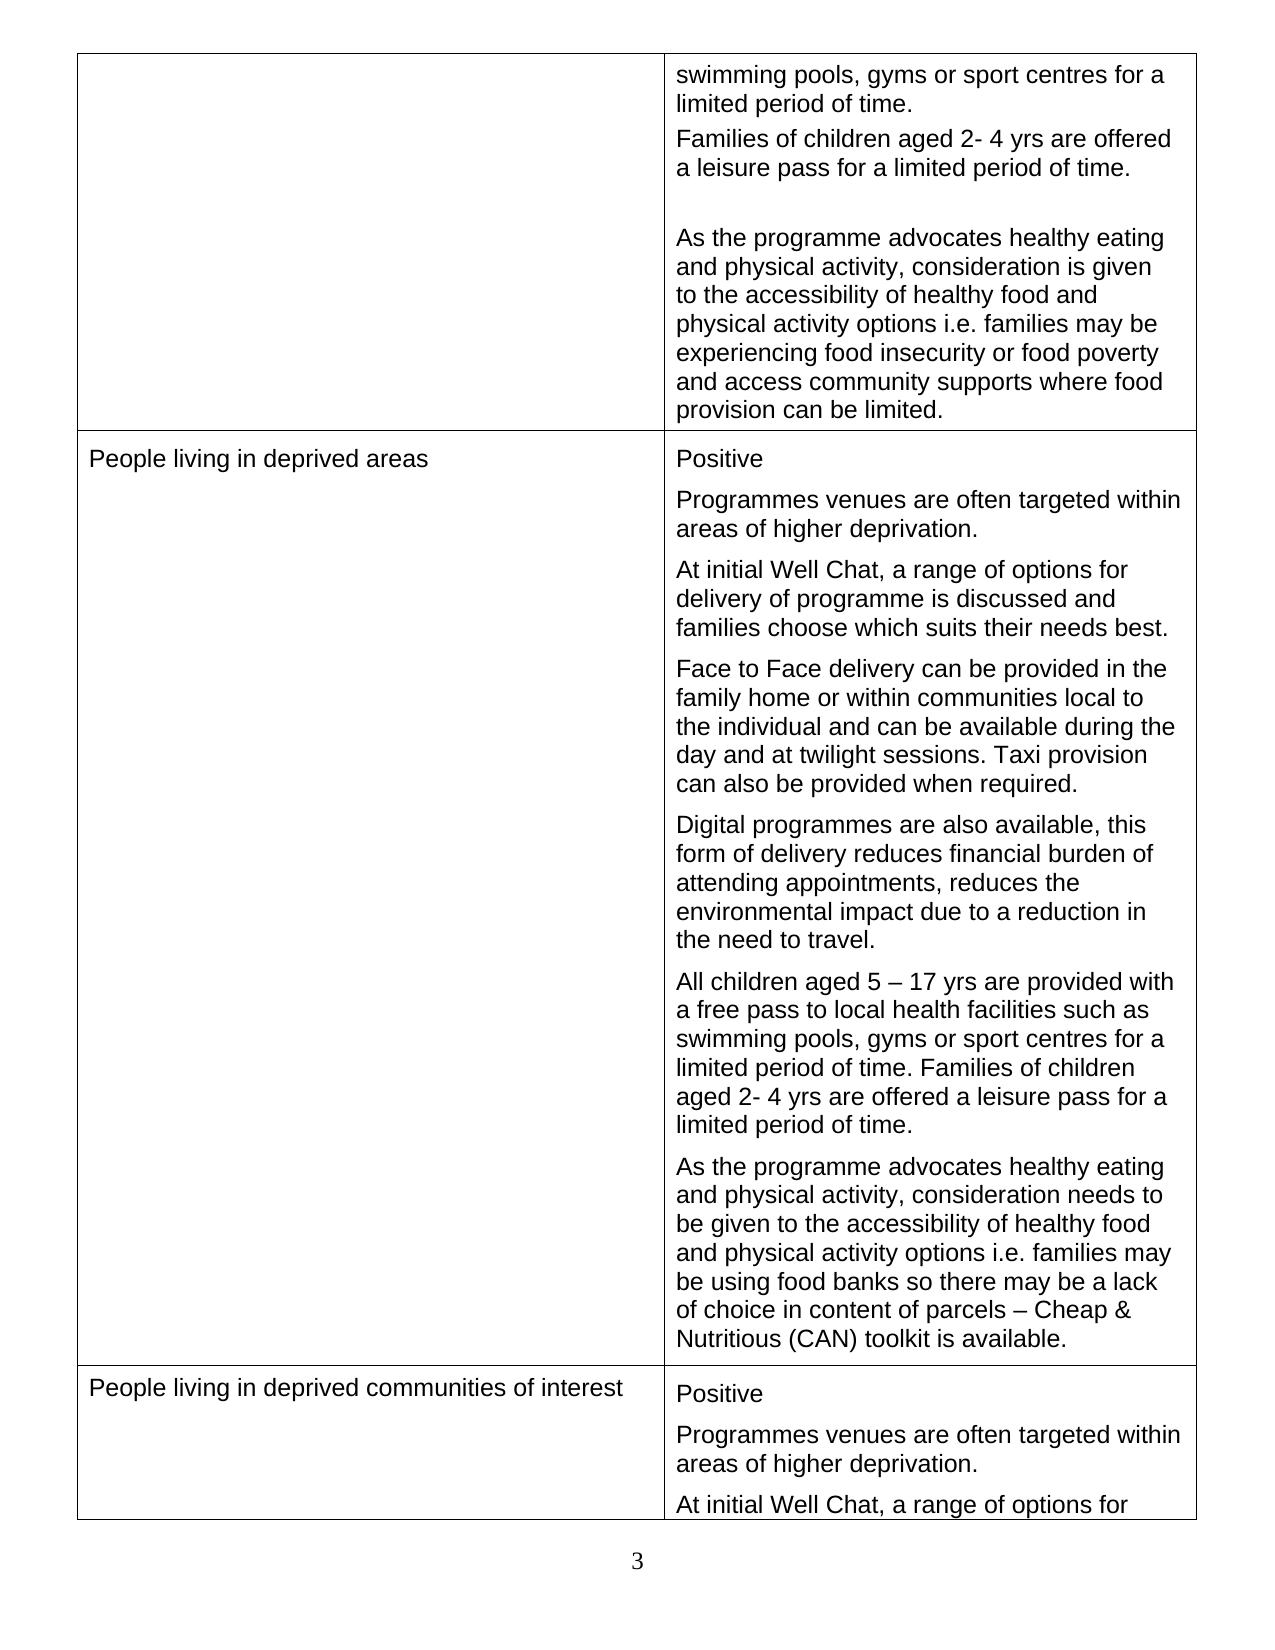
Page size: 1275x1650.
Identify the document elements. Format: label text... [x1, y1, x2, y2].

table_cell People living in deprived areas [78, 431, 664, 1365]
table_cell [78, 1366, 664, 1519]
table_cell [665, 1366, 1196, 1519]
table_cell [665, 54, 1196, 430]
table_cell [78, 54, 664, 430]
table_cell Positive Programmes venues are often targeted within areas of higher deprivation. At initial Well Chat, a range of options for delivery of programme is discussed and families choose which suits their needs best. Face to Face delivery can be provided in the family home or within communities local to the individual and can be available during the day and at twilight sessions. Taxi provision can also be provided when required. Digital programmes are also available, this form of delivery reduces financial burden of attending appointments, reduces the environmental impact due to a reduction in the need to travel. All children aged 5 – 17 yrs are provided with a free pass to local health facilities such as swimming pools, gyms or sport centres for a limited period of time. Families of children aged 2- 4 yrs are offered a leisure pass for a limited period of time. As the programme advocates healthy eating and physical activity, consideration needs to be given to the accessibility of healthy food and physical activity options i.e. families may be using food banks so there may be a lack of choice in content of parcels – Cheap & Nutritious (CAN) toolkit is available. [665, 431, 1196, 1365]
